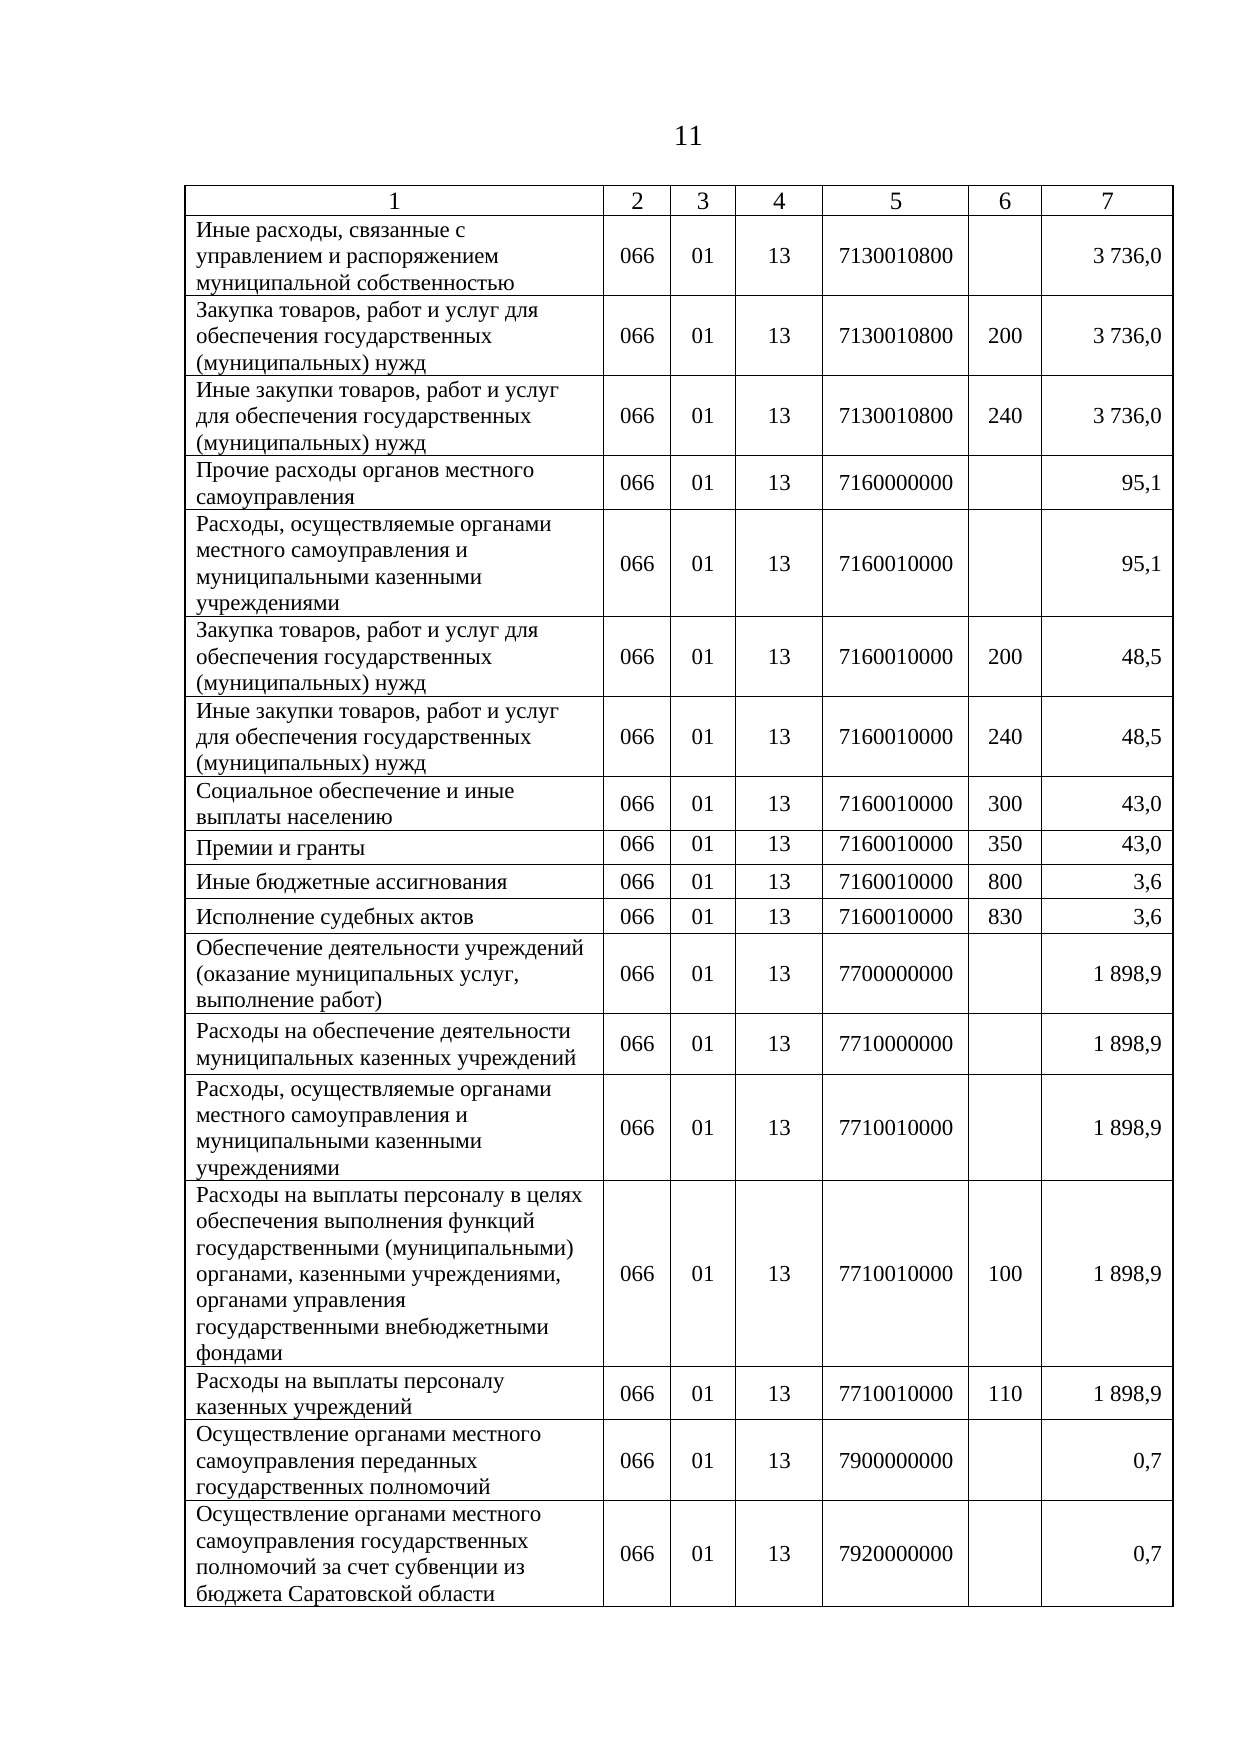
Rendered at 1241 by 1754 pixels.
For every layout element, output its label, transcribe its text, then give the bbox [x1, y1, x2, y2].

table_cell 95,1 [1042, 510, 1172, 616]
table_header 2 [604, 186, 670, 215]
table_cell 066 [604, 510, 670, 616]
table_cell 01 [671, 456, 735, 509]
table_cell 7710010000 [823, 1181, 968, 1366]
table_cell Иные закупки товаров, работ и услуг для обеспечения государственных (муниципальных) нужд [186, 376, 603, 455]
table_cell 13 [736, 1420, 822, 1499]
table_cell 3,6 [1042, 899, 1172, 933]
table_cell 300 [969, 777, 1041, 829]
table_cell 200 [969, 617, 1041, 696]
table_cell 066 [604, 1014, 670, 1074]
table_cell [969, 456, 1041, 509]
table_cell 13 [736, 1181, 822, 1366]
table_cell [969, 1014, 1041, 1074]
table_cell 7160010000 [823, 899, 968, 933]
table_cell 240 [969, 376, 1041, 455]
table_cell [969, 216, 1041, 295]
table_cell 48,5 [1042, 697, 1172, 776]
table_cell Осуществление органами местного самоуправления государственных полномочий за счет субвенции из бюджета Саратовской области [186, 1501, 603, 1606]
table_cell 1 898,9 [1042, 1075, 1172, 1180]
table_cell 13 [736, 456, 822, 509]
table_header 7 [1042, 186, 1172, 215]
table_cell 01 [671, 1420, 735, 1499]
table_cell 01 [671, 296, 735, 375]
table_cell 1 898,9 [1042, 1014, 1172, 1074]
table_header 4 [736, 186, 822, 215]
table_cell 7160000000 [823, 456, 968, 509]
table_cell 1 898,9 [1042, 934, 1172, 1013]
table_cell 3 736,0 [1042, 376, 1172, 455]
table_cell Расходы, осуществляемые органами местного самоуправления и муниципальными казенными учреждениями [186, 1075, 603, 1180]
table_cell 3 736,0 [1042, 216, 1172, 295]
table_cell 43,0 [1042, 831, 1172, 864]
table_cell 13 [736, 296, 822, 375]
table_cell 01 [671, 934, 735, 1013]
table_cell 066 [604, 831, 670, 864]
table_cell 066 [604, 934, 670, 1013]
table_cell 0,7 [1042, 1420, 1172, 1499]
table_cell 066 [604, 1501, 670, 1606]
table_cell 110 [969, 1367, 1041, 1419]
table_cell 01 [671, 216, 735, 295]
table_cell 7130010800 [823, 216, 968, 295]
table_cell 350 [969, 831, 1041, 864]
table_cell Исполнение судебных актов [186, 899, 603, 933]
table_cell 7160010000 [823, 697, 968, 776]
table_cell 800 [969, 865, 1041, 898]
table_cell 066 [604, 1367, 670, 1419]
table_cell 01 [671, 777, 735, 829]
table_cell 240 [969, 697, 1041, 776]
table_header 6 [969, 186, 1041, 215]
table_cell 066 [604, 1181, 670, 1366]
table_cell 01 [671, 1367, 735, 1419]
table_cell 7710010000 [823, 1075, 968, 1180]
table_cell 7160010000 [823, 777, 968, 829]
table_cell 48,5 [1042, 617, 1172, 696]
table_cell 7130010800 [823, 376, 968, 455]
table_header 1 [186, 186, 603, 215]
table_cell 7130010800 [823, 296, 968, 375]
table_cell 01 [671, 617, 735, 696]
table_cell [969, 934, 1041, 1013]
table_cell 1 898,9 [1042, 1367, 1172, 1419]
table_cell 13 [736, 1075, 822, 1180]
table_cell [969, 1420, 1041, 1499]
table_cell 100 [969, 1181, 1041, 1366]
table_cell 066 [604, 697, 670, 776]
table_cell 066 [604, 899, 670, 933]
table_cell Иные бюджетные ассигнования [186, 865, 603, 898]
table_cell 13 [736, 899, 822, 933]
table_cell 13 [736, 934, 822, 1013]
table_cell 01 [671, 1181, 735, 1366]
table_cell 13 [736, 216, 822, 295]
table_cell 066 [604, 777, 670, 829]
table_cell 830 [969, 899, 1041, 933]
table_cell 13 [736, 831, 822, 864]
table_cell Расходы на обеспечение деятельности муниципальных казенных учреждений [186, 1014, 603, 1074]
table_cell Премии и гранты [186, 831, 603, 864]
table_cell 13 [736, 697, 822, 776]
table_cell 066 [604, 1075, 670, 1180]
table_cell 1 898,9 [1042, 1181, 1172, 1366]
table_cell Расходы, осуществляемые органами местного самоуправления и муниципальными казенными учреждениями [186, 510, 603, 616]
table_cell 13 [736, 865, 822, 898]
table_cell 13 [736, 777, 822, 829]
table_cell 7900000000 [823, 1420, 968, 1499]
table_cell 43,0 [1042, 777, 1172, 829]
table_cell 13 [736, 1501, 822, 1606]
table_cell 01 [671, 510, 735, 616]
table_cell [969, 1075, 1041, 1180]
table_cell [969, 1501, 1041, 1606]
table_cell 7160010000 [823, 617, 968, 696]
table_cell [969, 510, 1041, 616]
table_cell 066 [604, 617, 670, 696]
table_cell Иные расходы, связанные с управлением и распоряжением муниципальной собственностью [186, 216, 603, 295]
table_cell 066 [604, 296, 670, 375]
table_cell Социальное обеспечение и иные выплаты населению [186, 777, 603, 829]
table_cell 13 [736, 376, 822, 455]
table_cell 13 [736, 510, 822, 616]
table_cell 01 [671, 1075, 735, 1180]
table_cell 01 [671, 1501, 735, 1606]
table_cell 066 [604, 1420, 670, 1499]
table_cell 01 [671, 831, 735, 864]
table_cell 01 [671, 865, 735, 898]
table_cell 7160010000 [823, 865, 968, 898]
table_cell 7710000000 [823, 1014, 968, 1074]
table_cell Расходы на выплаты персоналу казенных учреждений [186, 1367, 603, 1419]
table_cell 01 [671, 376, 735, 455]
table_cell 01 [671, 697, 735, 776]
table_cell 0,7 [1042, 1501, 1172, 1606]
table_cell 95,1 [1042, 456, 1172, 509]
table_cell 200 [969, 296, 1041, 375]
table_cell 066 [604, 376, 670, 455]
table_cell 066 [604, 456, 670, 509]
table_cell 066 [604, 865, 670, 898]
text 11 [207, 118, 1169, 152]
table_cell Закупка товаров, работ и услуг для обеспечения государственных (муниципальных) нужд [186, 617, 603, 696]
table_cell 7160010000 [823, 510, 968, 616]
table_cell Обеспечение деятельности учреждений (оказание муниципальных услуг, выполнение работ) [186, 934, 603, 1013]
table_header 5 [823, 186, 968, 215]
table_cell 13 [736, 617, 822, 696]
table_cell 7920000000 [823, 1501, 968, 1606]
table_cell Иные закупки товаров, работ и услуг для обеспечения государственных (муниципальных) нужд [186, 697, 603, 776]
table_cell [186, 296, 603, 375]
table_cell Осуществление органами местного самоуправления переданных государственных полномочий [186, 1420, 603, 1499]
table_cell 13 [736, 1367, 822, 1419]
table_cell 7160010000 [823, 831, 968, 864]
table_cell 066 [604, 216, 670, 295]
table_cell 01 [671, 1014, 735, 1074]
table_cell 7710010000 [823, 1367, 968, 1419]
table_cell 7700000000 [823, 934, 968, 1013]
table_cell 3,6 [1042, 865, 1172, 898]
table_cell 13 [736, 1014, 822, 1074]
table_cell 3 736,0 [1042, 296, 1172, 375]
table_cell Прочие расходы органов местного самоуправления [186, 456, 603, 509]
table_header 3 [671, 186, 735, 215]
table_cell 01 [671, 899, 735, 933]
